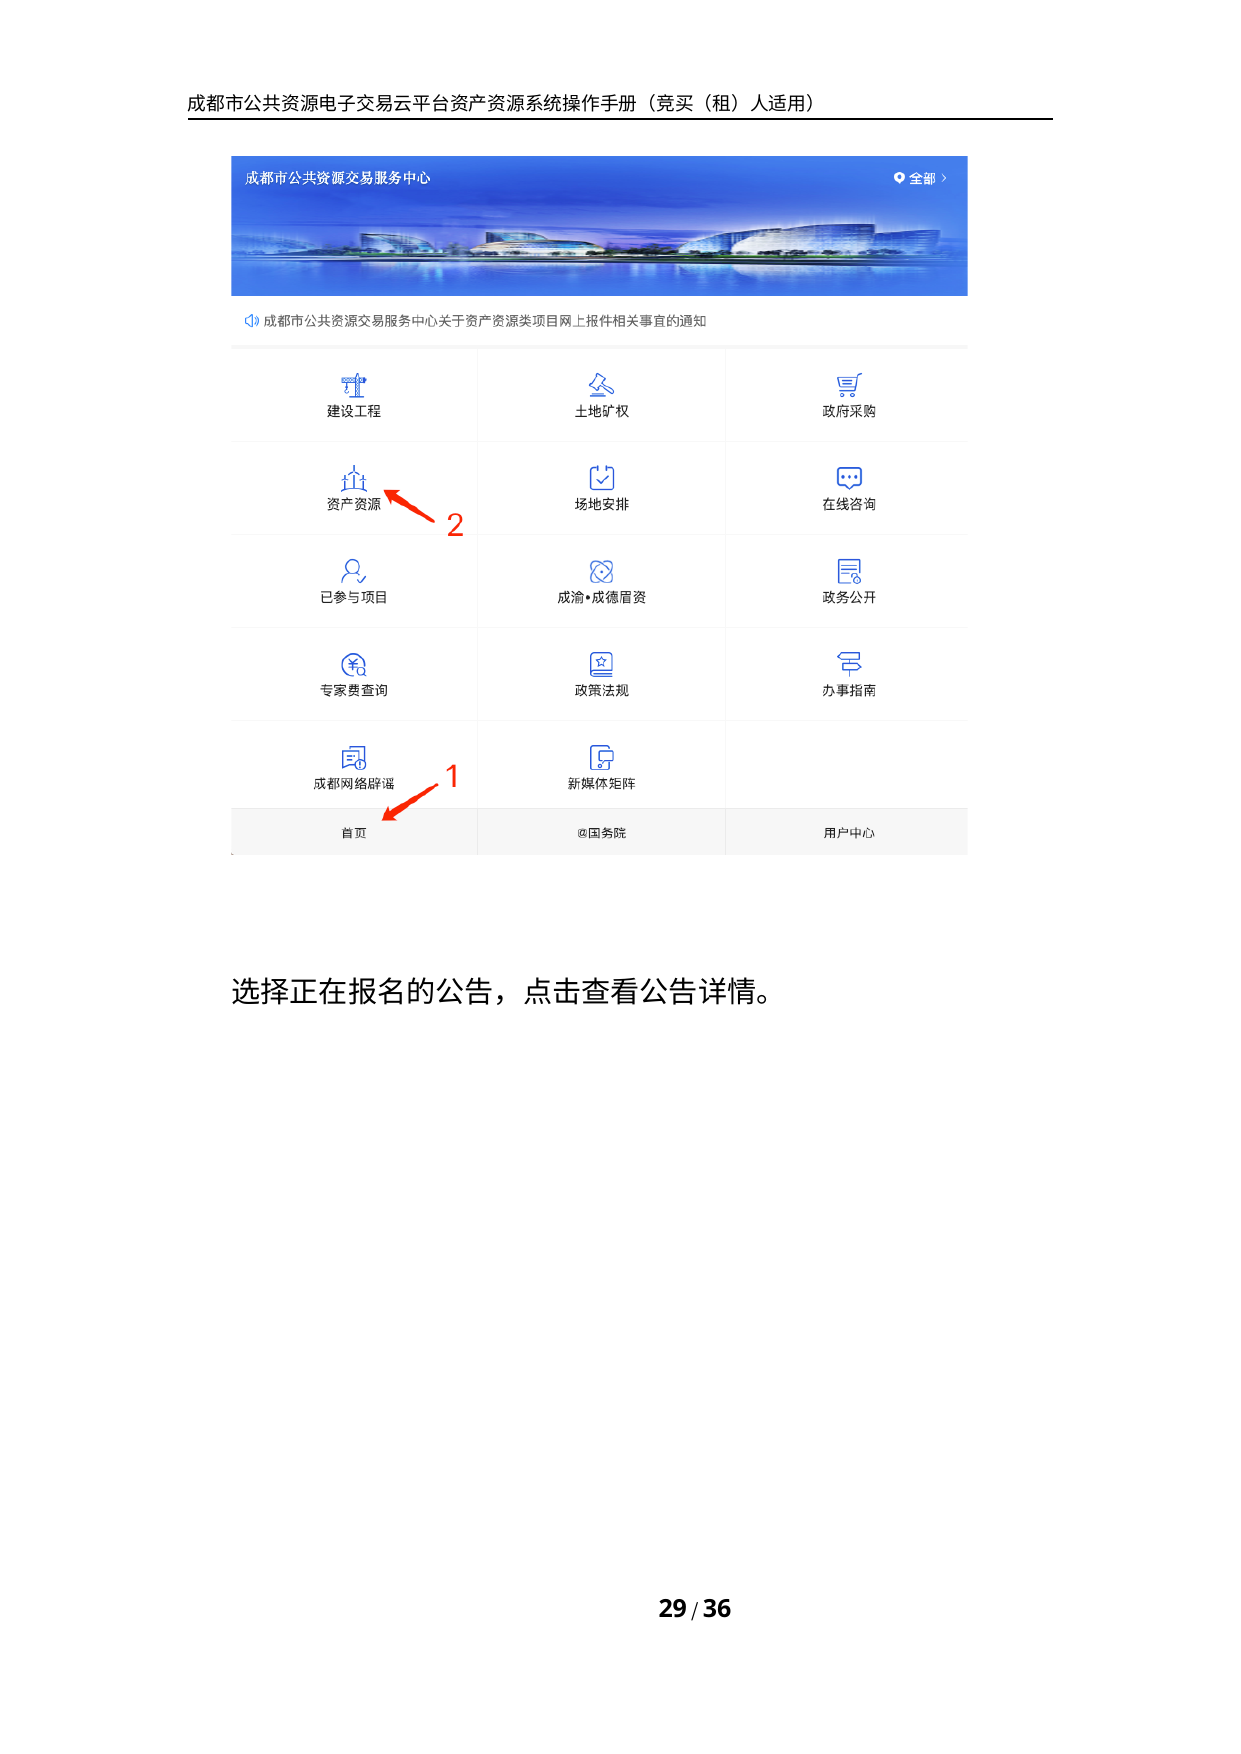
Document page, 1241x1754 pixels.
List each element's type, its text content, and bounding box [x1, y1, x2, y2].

picture [231, 156, 968, 855]
text 选择正在报名的公告，点击查看公告详情。 [187, 950, 1053, 1029]
